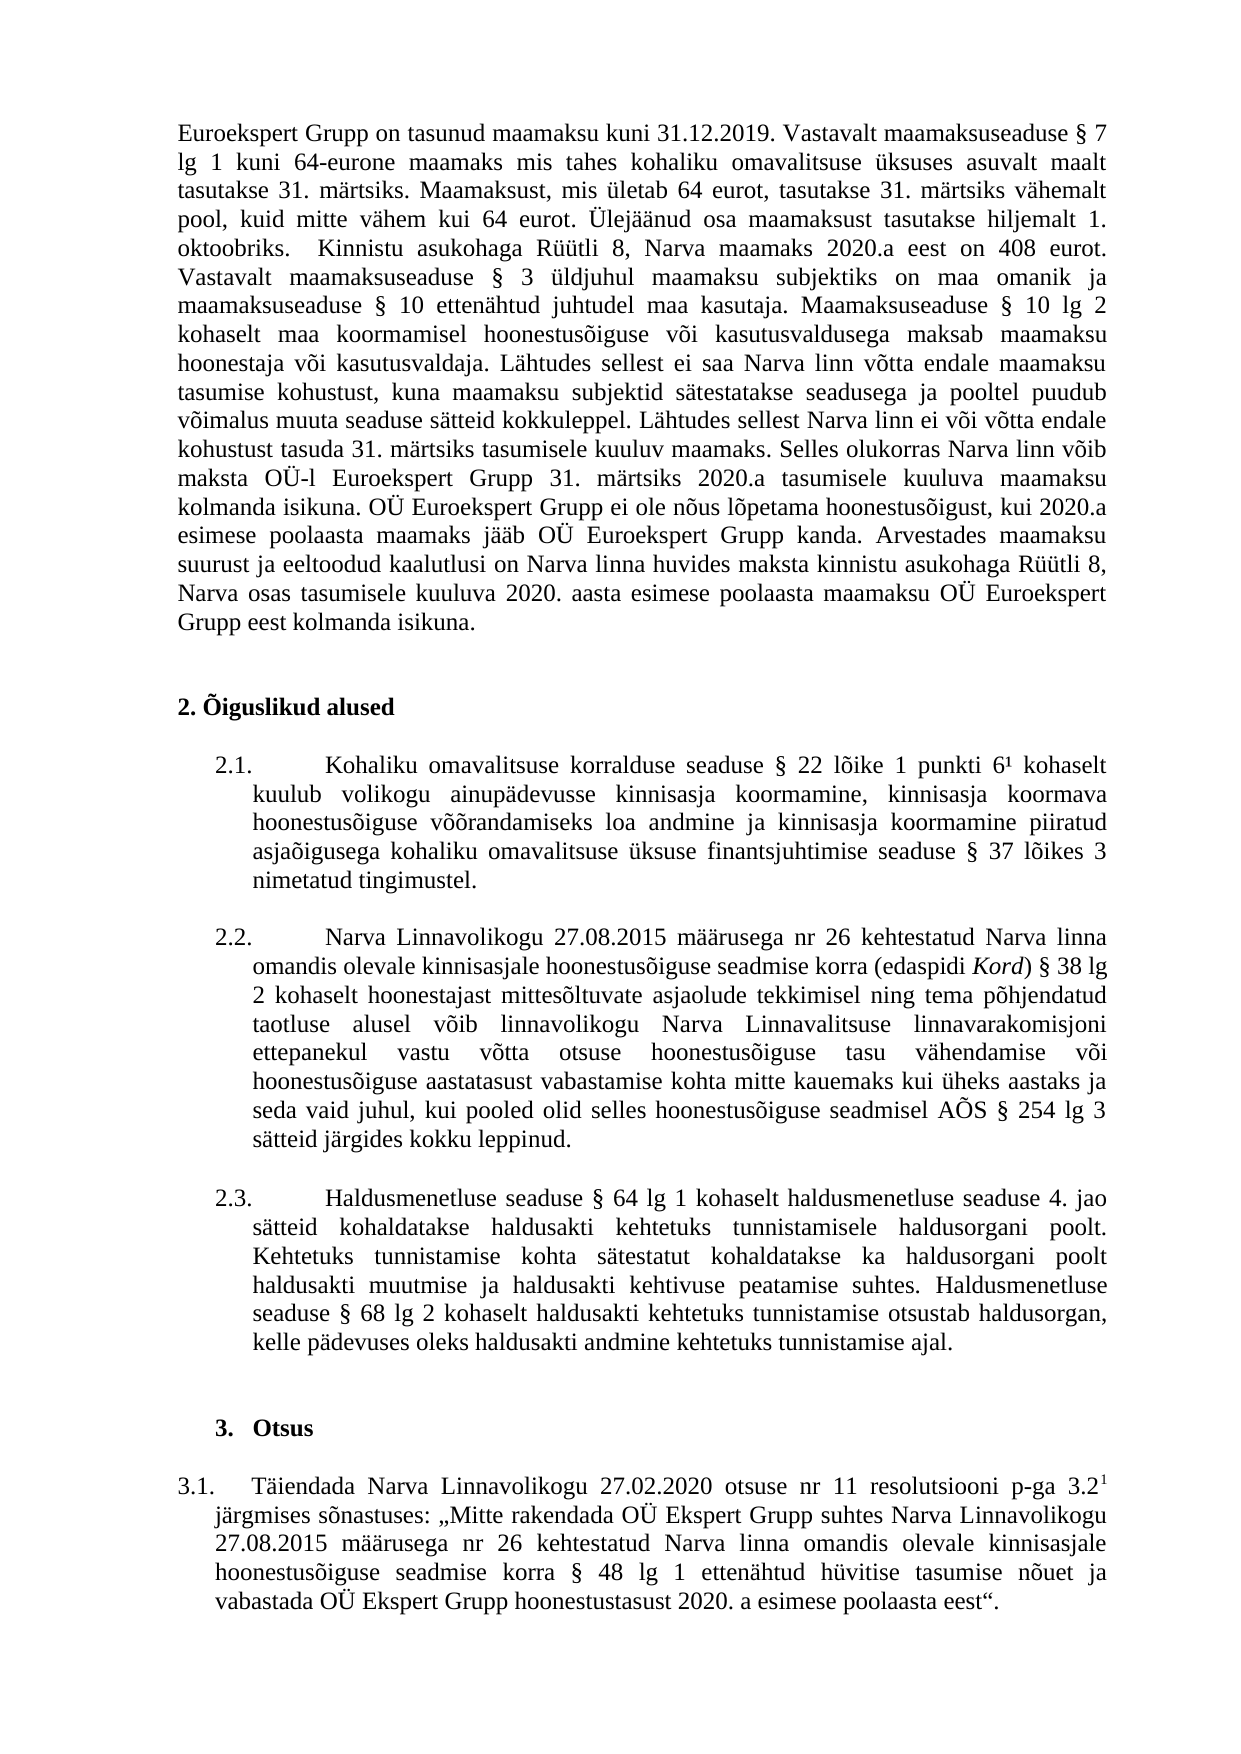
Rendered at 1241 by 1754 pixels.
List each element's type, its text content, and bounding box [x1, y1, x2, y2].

list Otsus [215, 1413, 1107, 1442]
list Narva Linnavolikogu 27.08.2015 määrusega nr 26 kehtestatud Narva linna omandis olevale kinnisasjale hoonestusõiguse seadmise korra (edaspidi Kord) § 38 lg 2 kohaselt hoonestajast mittesõltuvate asjaolude tekkimisel ning tema põhjendatud taotluse alusel võib linnavolikogu Narva Linnavalitsuse linnavarakomisjoni ettepanekul vastu võtta otsuse hoonestusõiguse tasu vähendamise või hoonestusõiguse aastatasust vabastamise kohta mitte kauemaks kui üheks aastaks ja seda vaid juhul, kui pooled olid selles hoonestusõiguse seadmisel AÕS § 254 lg 3 sätteid järgides kokku leppinud. [215, 922, 1107, 1152]
list Haldusmenetluse seaduse § 64 lg 1 kohaselt haldusmenetluse seaduse 4. jao sätteid kohaldatakse haldusakti kehtetuks tunnistamisele haldusorgani poolt. Kehtetuks tunnistamise kohta sätestatut kohaldatakse ka haldusorgani poolt haldusakti muutmise ja haldusakti kehtivuse peatamise suhtes. Haldusmenetluse seaduse § 68 lg 2 kohaselt haldusakti kehtetuks tunnistamise otsustab haldusorgan, kelle pädevuses oleks haldusakti andmine kehtetuks tunnistamise ajal. [215, 1183, 1107, 1356]
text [177, 118, 1107, 636]
text 2. Õiguslikud alused [177, 692, 1107, 721]
list Kohaliku omavalitsuse korralduse seaduse § 22 lõike 1 punkti 6¹ kohaselt kuulub volikogu ainupädevusse kinnisasja koormamine, kinnisasja koormava hoonestusõiguse võõrandamiseks loa andmine ja kinnisasja koormamine piiratud asjaõigusega kohaliku omavalitsuse üksuse finantsjuhtimise seaduse § 37 lõikes 3 nimetatud tingimustel. [215, 750, 1107, 894]
list Täiendada Narva Linnavolikogu 27.02.2020 otsuse nr 11 resolutsiooni p-ga 3.21 järgmises sõnastuses: „Mitte rakendada OÜ Ekspert Grupp suhtes Narva Linnavolikogu 27.08.2015 määrusega nr 26 kehtestatud Narva linna omandis olevale kinnisasjale hoonestusõiguse seadmise korra § 48 lg 1 ettenähtud hüvitise tasumise nõuet ja vabastada OÜ Ekspert Grupp hoonestustasust 2020. a esimese poolaasta eest“. [177, 1471, 1107, 1615]
